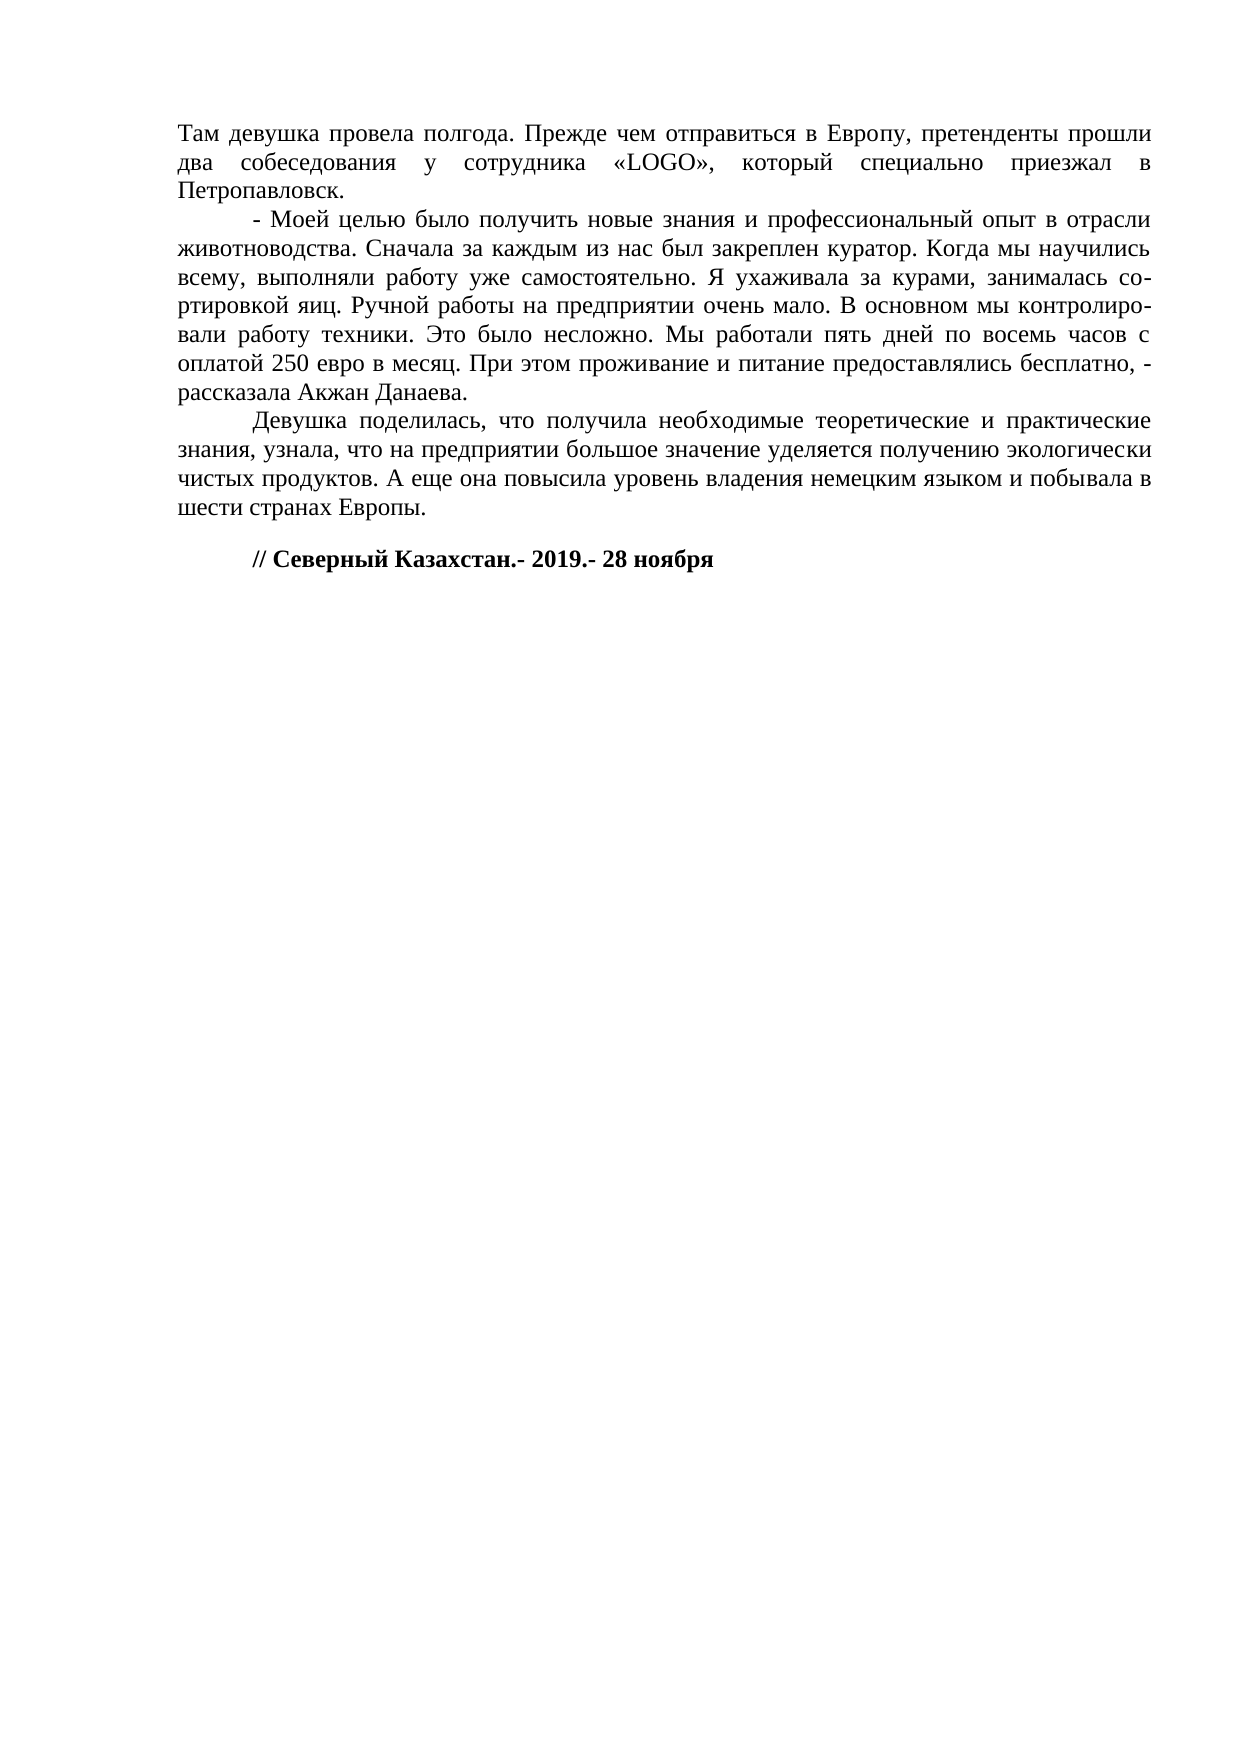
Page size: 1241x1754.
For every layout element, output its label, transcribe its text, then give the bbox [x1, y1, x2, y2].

text - Моей целью было получить новые знания и профессиональный опыт в отрасли животноводства. Сначала за каждым из нас был закреплен куратор. Когда мы научились всему, выполняли работу уже самостоятельно. Я ухаживала за курами, занималась сортировкой яиц. Ручной работы на предприятии очень мало. В основном мы контролировали работу техники. Это было несложно. Мы работали пять дней по восемь часов с оплатой 250 евро в месяц. При этом проживание и питание предоставлялись бесплатно, - рассказала Акжан Данаева. [177, 204, 1152, 406]
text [177, 118, 1152, 204]
text Девушка поделилась, что получила необходимые теоретические и практические знания, узнала, что на предприятии большое значение уделяется получению экологически чистых продуктов. А еще она повысила уровень владения немецким языком и побывала в шести странах Европы. [177, 406, 1152, 521]
text // Северный Казахстан.- 2019.- 28 ноября [177, 544, 1152, 573]
